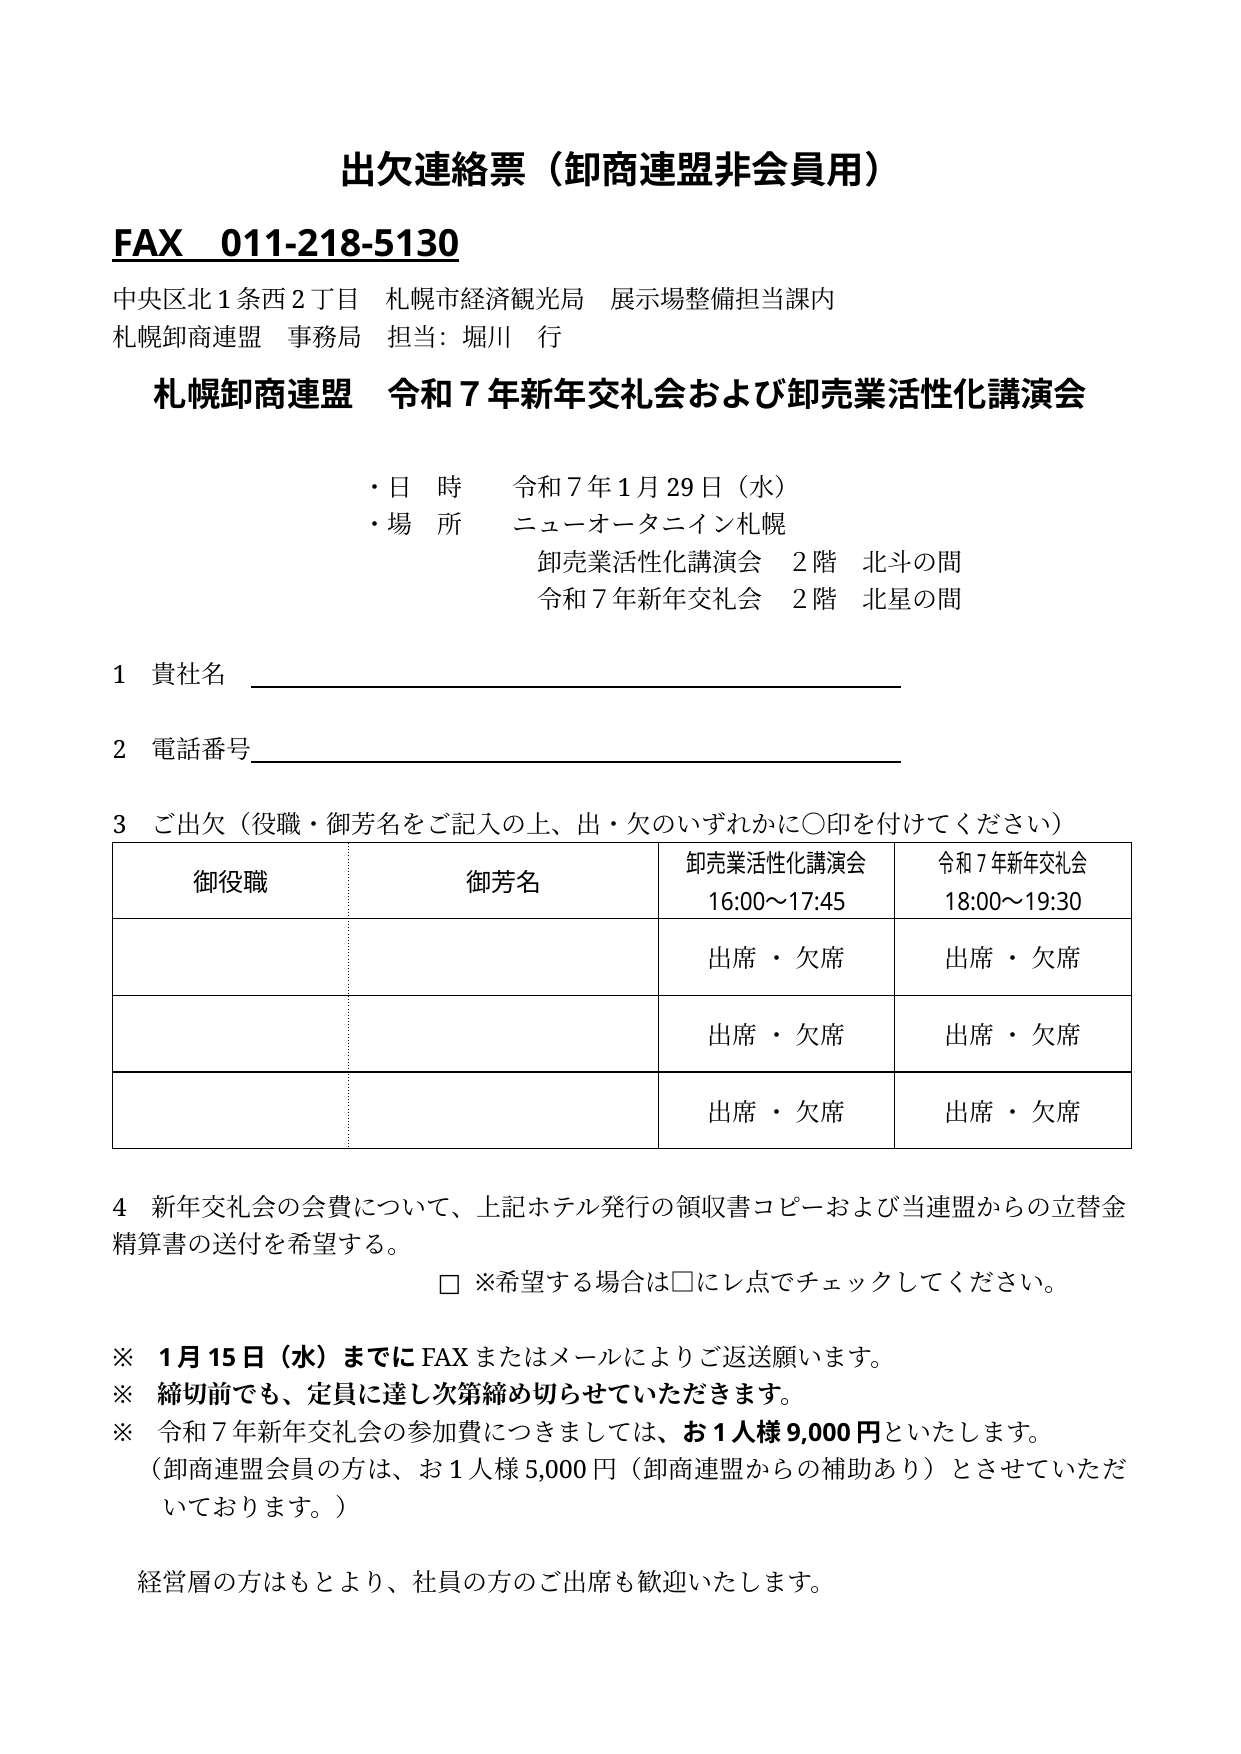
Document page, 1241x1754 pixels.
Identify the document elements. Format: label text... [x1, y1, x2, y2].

text ・場 所 ニューオータニイン札幌 [112, 504, 1132, 542]
table_cell 出席 ・ 欠席 [659, 919, 894, 994]
text 札幌卸商連盟 令和７年新年交礼会および卸売業活性化講演会 [112, 354, 1128, 429]
table_cell 出席 ・ 欠席 [659, 1073, 894, 1148]
text 札幌卸商連盟 事務局 担当：堀川 行 [112, 317, 1128, 354]
table_cell 出席 ・ 欠席 [659, 996, 894, 1071]
text 経営層の方はもとより、社員の方のご出席も歓迎いたします。 [112, 1562, 1128, 1599]
text 2 電話番号 [112, 729, 1128, 767]
table_header 御役職 [113, 843, 348, 918]
table_cell [113, 996, 348, 1071]
list ※希望する場合は□にレ点でチェックしてください。 [437, 1262, 1128, 1299]
text 出欠連絡票（卸商連盟非会員用） [112, 129, 1128, 204]
text 令和７年新年交礼会 ２階 北星の間 [112, 579, 1132, 617]
text 3 ご出欠（役職・御芳名をご記入の上、出・欠のいずれかに○印を付けてください） [112, 804, 1128, 842]
table_cell 出席 ・ 欠席 [895, 919, 1131, 994]
text ※ 締切前でも、定員に達し次第締め切らせていただきます。 [112, 1374, 1128, 1412]
table_header 令和7年新年交礼会 18:00～19:30 [895, 843, 1131, 918]
text 1 貴社名 [112, 654, 1128, 692]
text 中央区北1条西2丁目 札幌市経済観光局 展示場整備担当課内 [112, 279, 1128, 317]
table_cell 出席 ・ 欠席 [895, 1073, 1131, 1148]
text （卸商連盟会員の方は、お1人様5,000円（卸商連盟からの補助あり）とさせていただいております。） [112, 1449, 1128, 1524]
table_cell [113, 1073, 348, 1148]
table_cell 出席 ・ 欠席 [895, 996, 1131, 1071]
table_cell [349, 1073, 658, 1148]
table_header 卸売業活性化講演会 16:00～17:45 [659, 843, 894, 918]
table_cell [349, 919, 658, 994]
text 卸売業活性化講演会 ２階 北斗の間 [112, 542, 1132, 579]
table_cell [349, 996, 658, 1071]
text ※ 1月15日（水）までにFAXまたはメールによりご返送願います。 [112, 1337, 1128, 1374]
text ・日 時 令和７年1月29日（水） [112, 467, 1132, 504]
table_cell [113, 919, 348, 994]
text 4 新年交礼会の会費について、上記ホテル発行の領収書コピーおよび当連盟からの立替金精算書の送付を希望する。 [112, 1187, 1128, 1262]
table_header 御芳名 [349, 843, 658, 918]
text ※ 令和７年新年交礼会の参加費につきましては、お1人様9,000円といたします。 [112, 1412, 1128, 1449]
text FAX 011-218-5130 [112, 204, 1128, 279]
